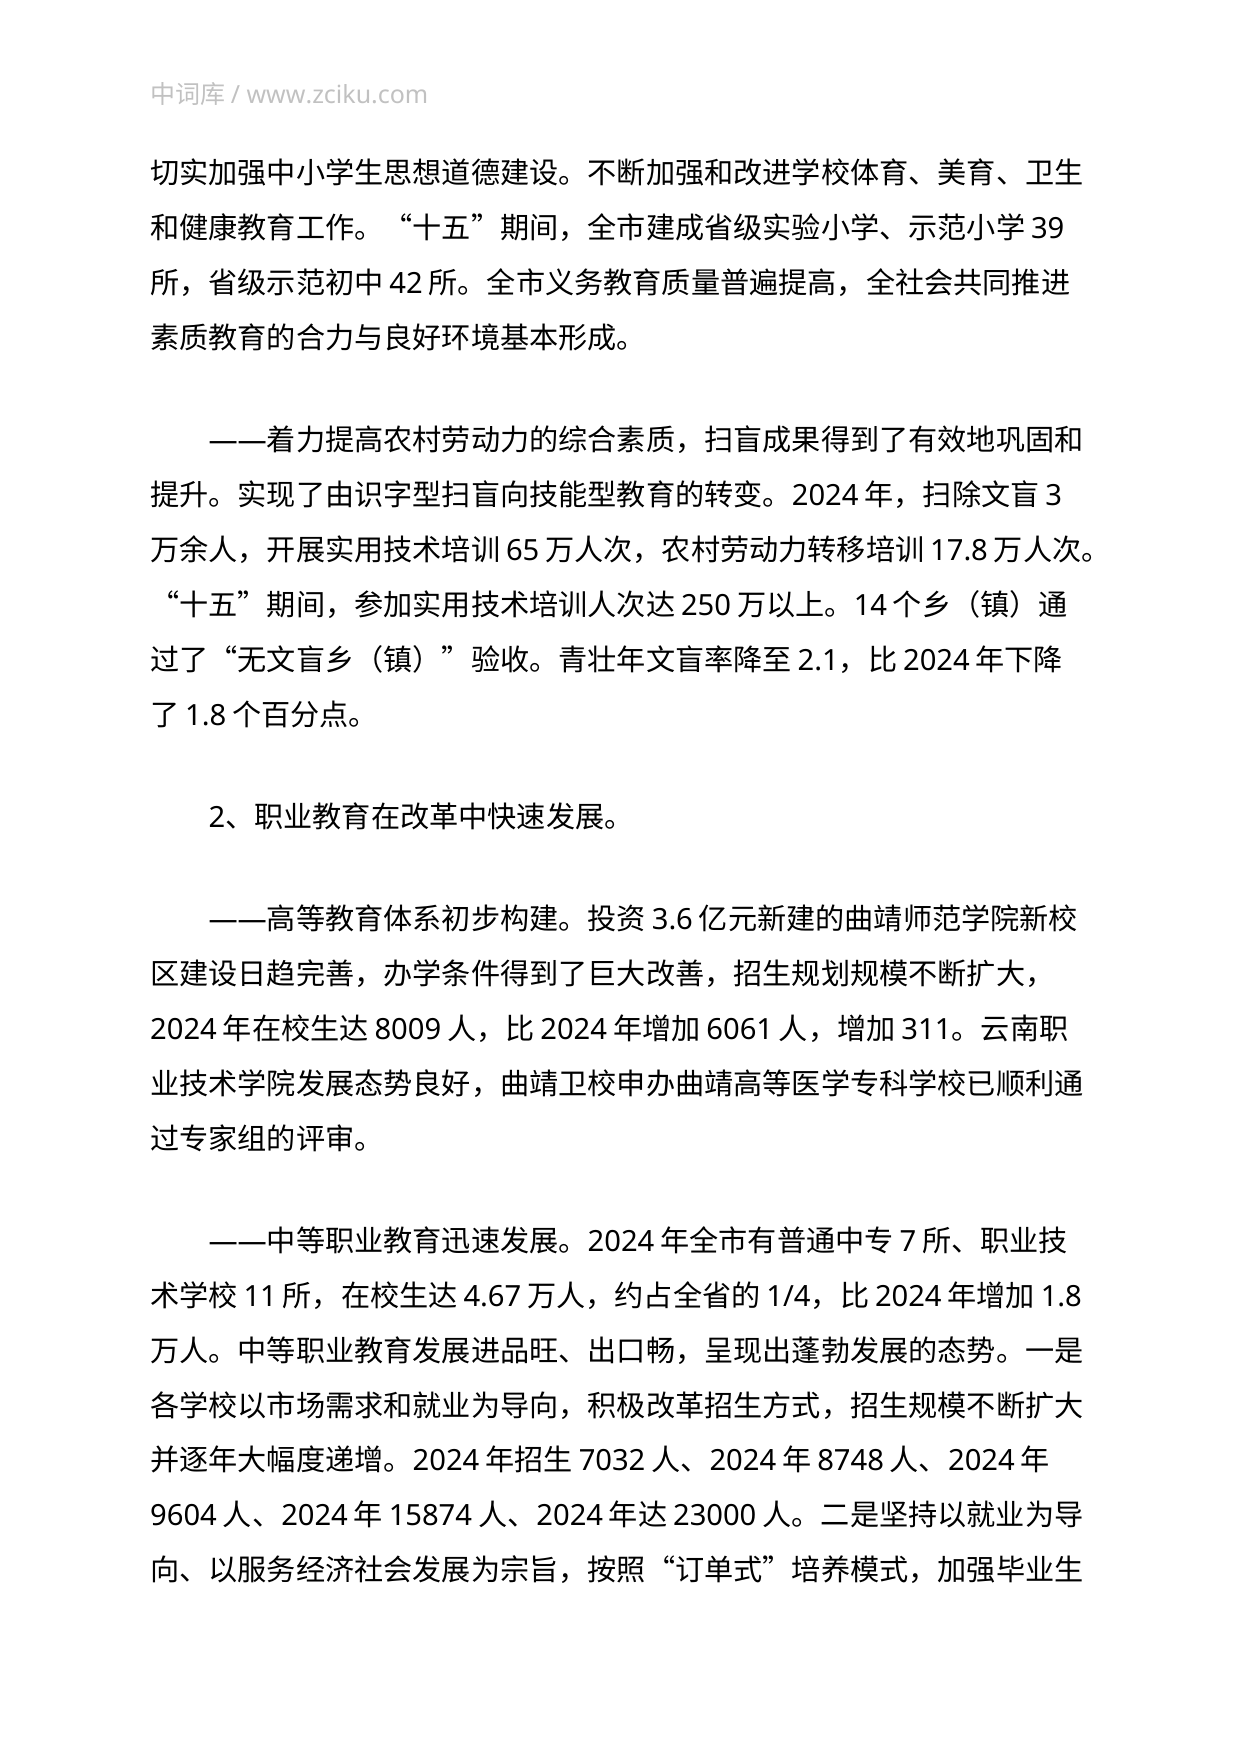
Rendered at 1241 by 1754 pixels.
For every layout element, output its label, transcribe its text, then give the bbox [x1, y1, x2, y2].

text ——高等教育体系初步构建。投资3.6亿元新建的曲靖师范学院新校区建设日趋完善，办学条件得到了巨大改善，招生规划规模不断扩大，2024年在校生达8009人，比2024年增加6061人，增加311。云南职业技术学院发展态势良好，曲靖卫校申办曲靖高等医学专科学校已顺利通过专家组的评审。 [150, 896, 1090, 1158]
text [150, 150, 1090, 357]
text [150, 1217, 1090, 1589]
text 2、职业教育在改革中快速发展。 [150, 794, 1090, 836]
text ——着力提高农村劳动力的综合素质，扫盲成果得到了有效地巩固和提升。实现了由识字型扫盲向技能型教育的转变。2024年，扫除文盲3万余人，开展实用技术培训65万人次，农村劳动力转移培训17.8万人次。“十五”期间，参加实用技术培训人次达250万以上。14个乡（镇）通过了“无文盲乡（镇）”验收。青壮年文盲率降至2.1，比2024年下降了1.8个百分点。 [150, 417, 1090, 734]
